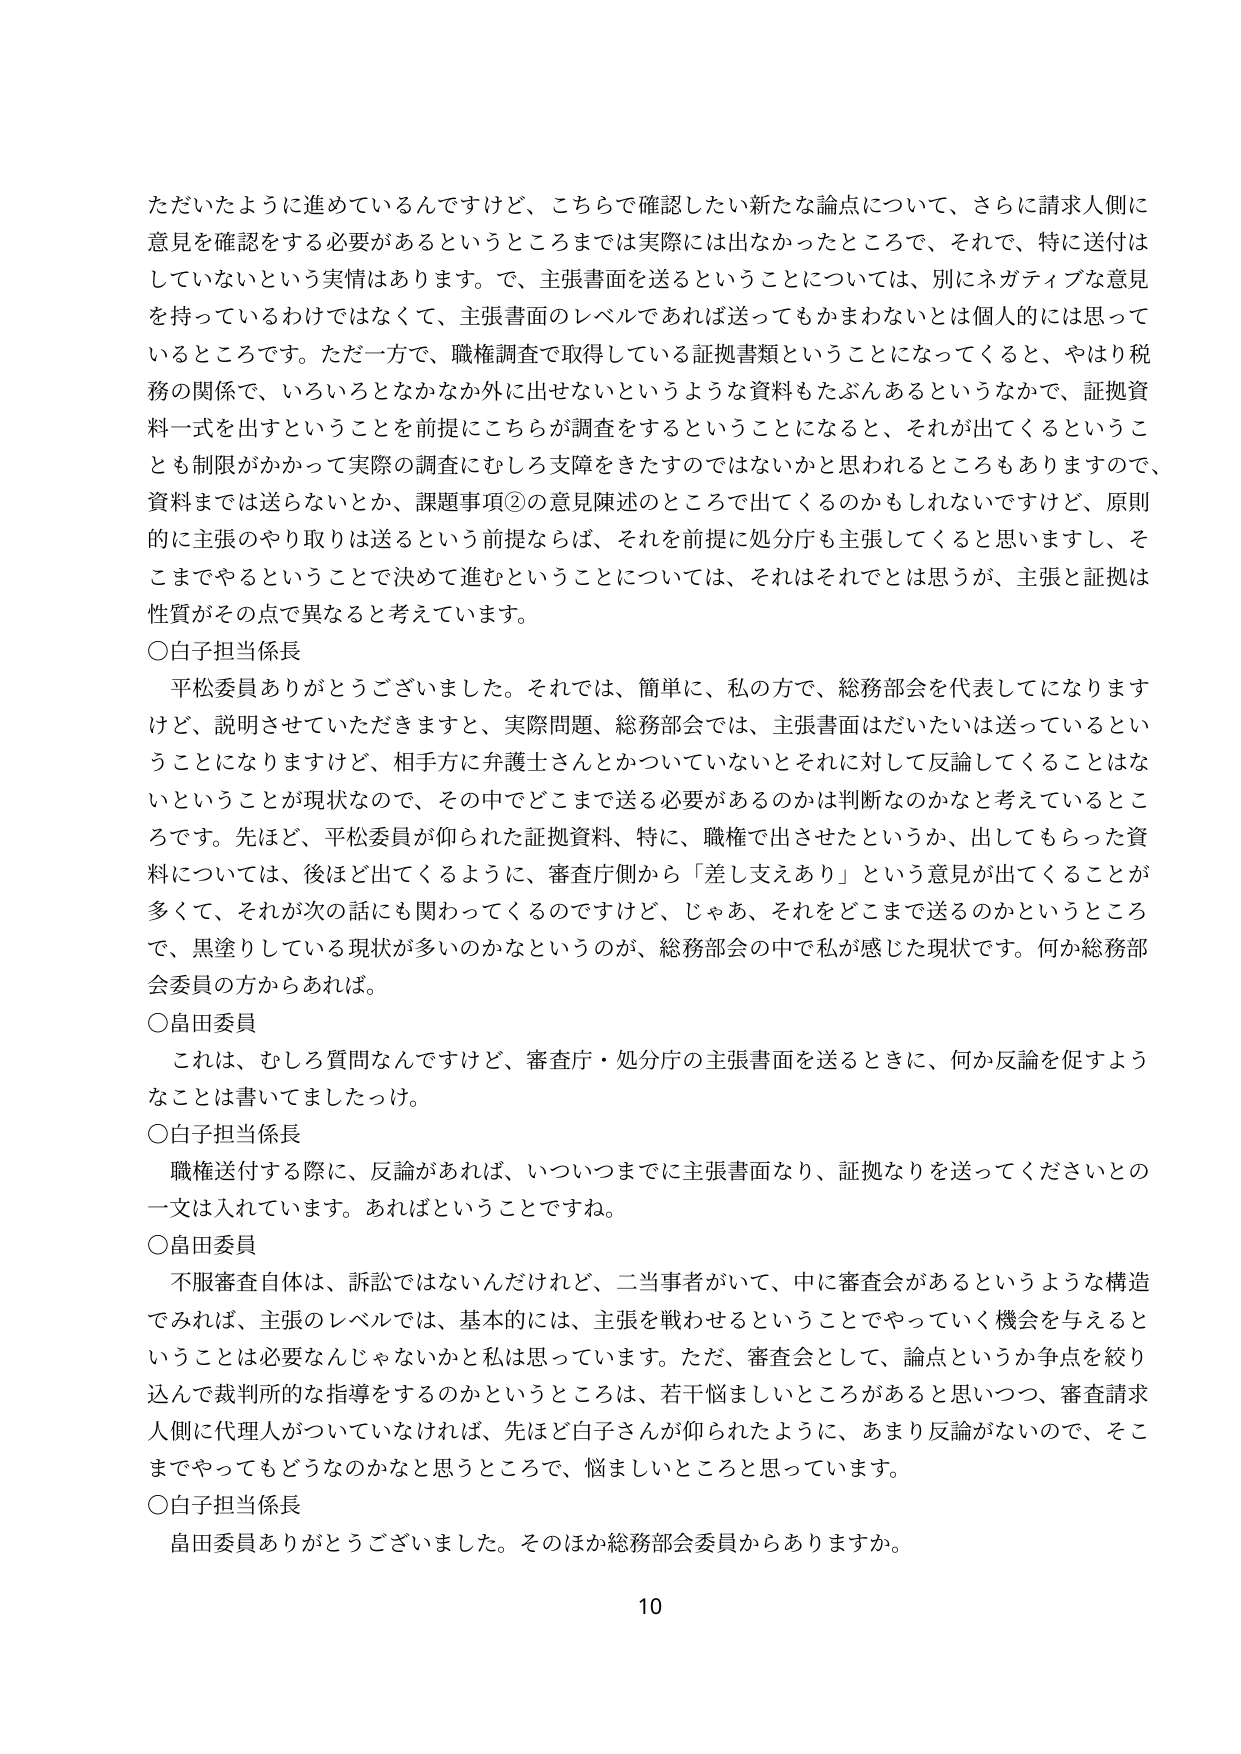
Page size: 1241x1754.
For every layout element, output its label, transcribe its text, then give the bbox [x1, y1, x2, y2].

text 不服審査自体は、訴訟ではないんだけれど、二当事者がいて、中に審査会があるというような構造でみれば、主張のレベルでは、基本的には、主張を戦わせるということでやっていく機会を与えるということは必要なんじゃないかと私は思っています。ただ、審査会として、論点というか争点を絞り込んで裁判所的な指導をするのかというところは、若干悩ましいところがあると思いつつ、審査請求人側に代理人がついていなければ、先ほど白子さんが仰られたように、あまり反論がないので、そこまでやってもどうなのかなと思うところで、悩ましいところと思っています。 [148, 1265, 1152, 1483]
text これは、むしろ質問なんですけど、審査庁・処分庁の主張書面を送るときに、何か反論を促すようなことは書いてましたっけ。 [148, 1042, 1152, 1112]
text 〇畠田委員 [148, 1228, 1152, 1261]
text 職権送付する際に、反論があれば、いついつまでに主張書面なり、証拠なりを送ってくださいとの一文は入れています。あればということですね。 [148, 1154, 1152, 1223]
text 平松委員ありがとうございました。それでは、簡単に、私の方で、総務部会を代表してになりますけど、説明させていただきますと、実際問題、総務部会では、主張書面はだいたいは送っているということになりますけど、相手方に弁護士さんとかついていないとそれに対して反論してくることはないということが現状なので、その中でどこまで送る必要があるのかは判断なのかなと考えているところです。先ほど、平松委員が仰られた証拠資料、特に、職権で出させたというか、出してもらった資料については、後ほど出てくるように、審査庁側から「差し支えあり」という意見が出てくることが多くて、それが次の話にも関わってくるのですけど、じゃあ、それをどこまで送るのかというところで、黒塗りしている現状が多いのかなというのが、総務部会の中で私が感じた現状です。何か総務部会委員の方からあれば。 [148, 671, 1152, 1001]
text 〇白子担当係長 [148, 1488, 1152, 1521]
text 〇畠田委員 [148, 1005, 1152, 1038]
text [148, 188, 1152, 629]
text 〇白子担当係長 [148, 634, 1152, 666]
text 畠田委員ありがとうございました。そのほか総務部会委員からありますか。 [148, 1525, 1152, 1558]
text 〇白子担当係長 [148, 1117, 1152, 1149]
